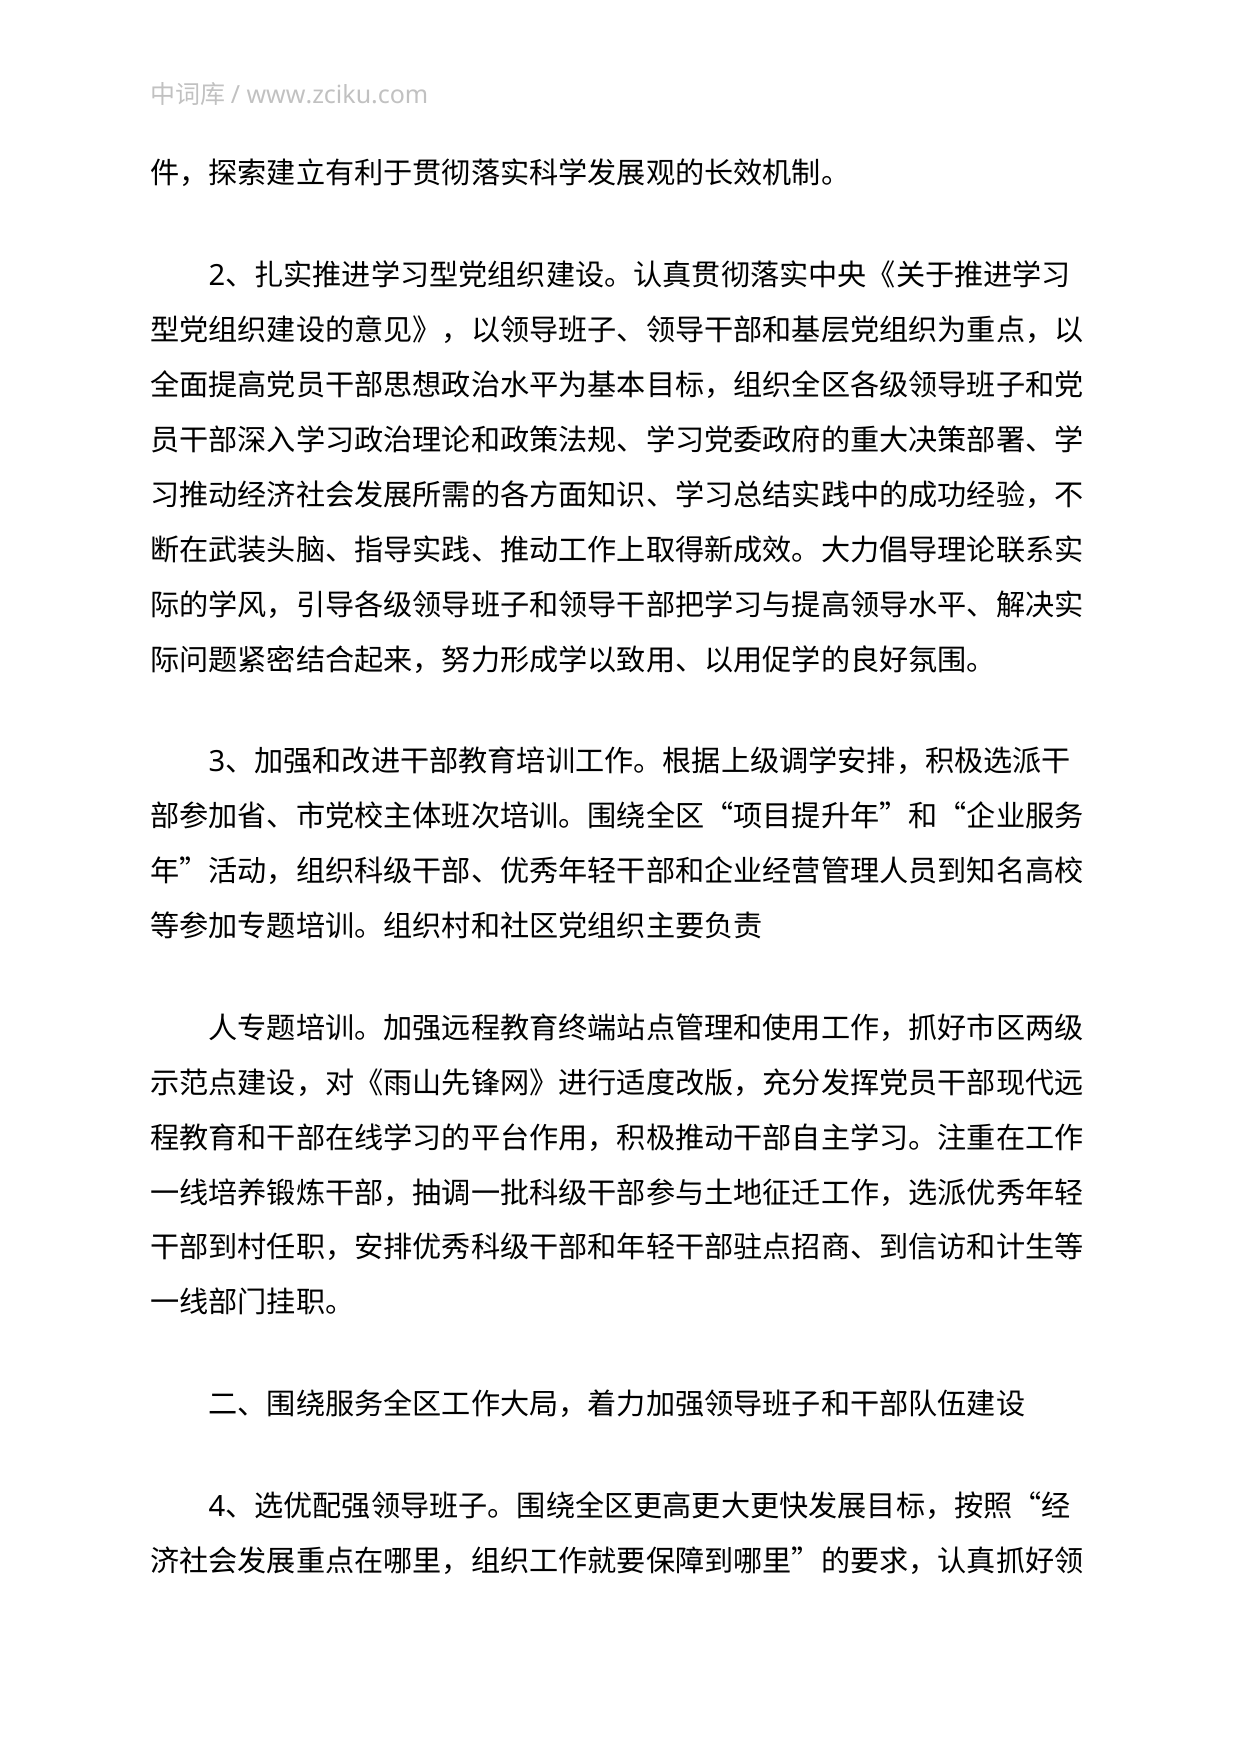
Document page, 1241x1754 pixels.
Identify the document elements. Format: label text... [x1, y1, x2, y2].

text 3、加强和改进干部教育培训工作。根据上级调学安排，积极选派干部参加省、市党校主体班次培训。围绕全区“项目提升年”和“企业服务年”活动，组织科级干部、优秀年轻干部和企业经营管理人员到知名高校等参加专题培训。组织村和社区党组织主要负责 [150, 738, 1090, 945]
text 2、扎实推进学习型党组织建设。认真贯彻落实中央《关于推进学习型党组织建设的意见》，以领导班子、领导干部和基层党组织为重点，以全面提高党员干部思想政治水平为基本目标，组织全区各级领导班子和党员干部深入学习政治理论和政策法规、学习党委政府的重大决策部署、学习推动经济社会发展所需的各方面知识、学习总结实践中的成功经验，不断在武装头脑、指导实践、推动工作上取得新成效。大力倡导理论联系实际的学风，引导各级领导班子和领导干部把学习与提高领导水平、解决实际问题紧密结合起来，努力形成学以致用、以用促学的良好氛围。 [150, 252, 1090, 678]
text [150, 150, 1090, 192]
text 二、围绕服务全区工作大局，着力加强领导班子和干部队伍建设 [150, 1381, 1090, 1423]
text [150, 1482, 1090, 1580]
text 人专题培训。加强远程教育终端站点管理和使用工作，抓好市区两级示范点建设，对《雨山先锋网》进行适度改版，充分发挥党员干部现代远程教育和干部在线学习的平台作用，积极推动干部自主学习。注重在工作一线培养锻炼干部，抽调一批科级干部参与土地征迁工作，选派优秀年轻干部到村任职，安排优秀科级干部和年轻干部驻点招商、到信访和计生等一线部门挂职。 [150, 1004, 1090, 1321]
